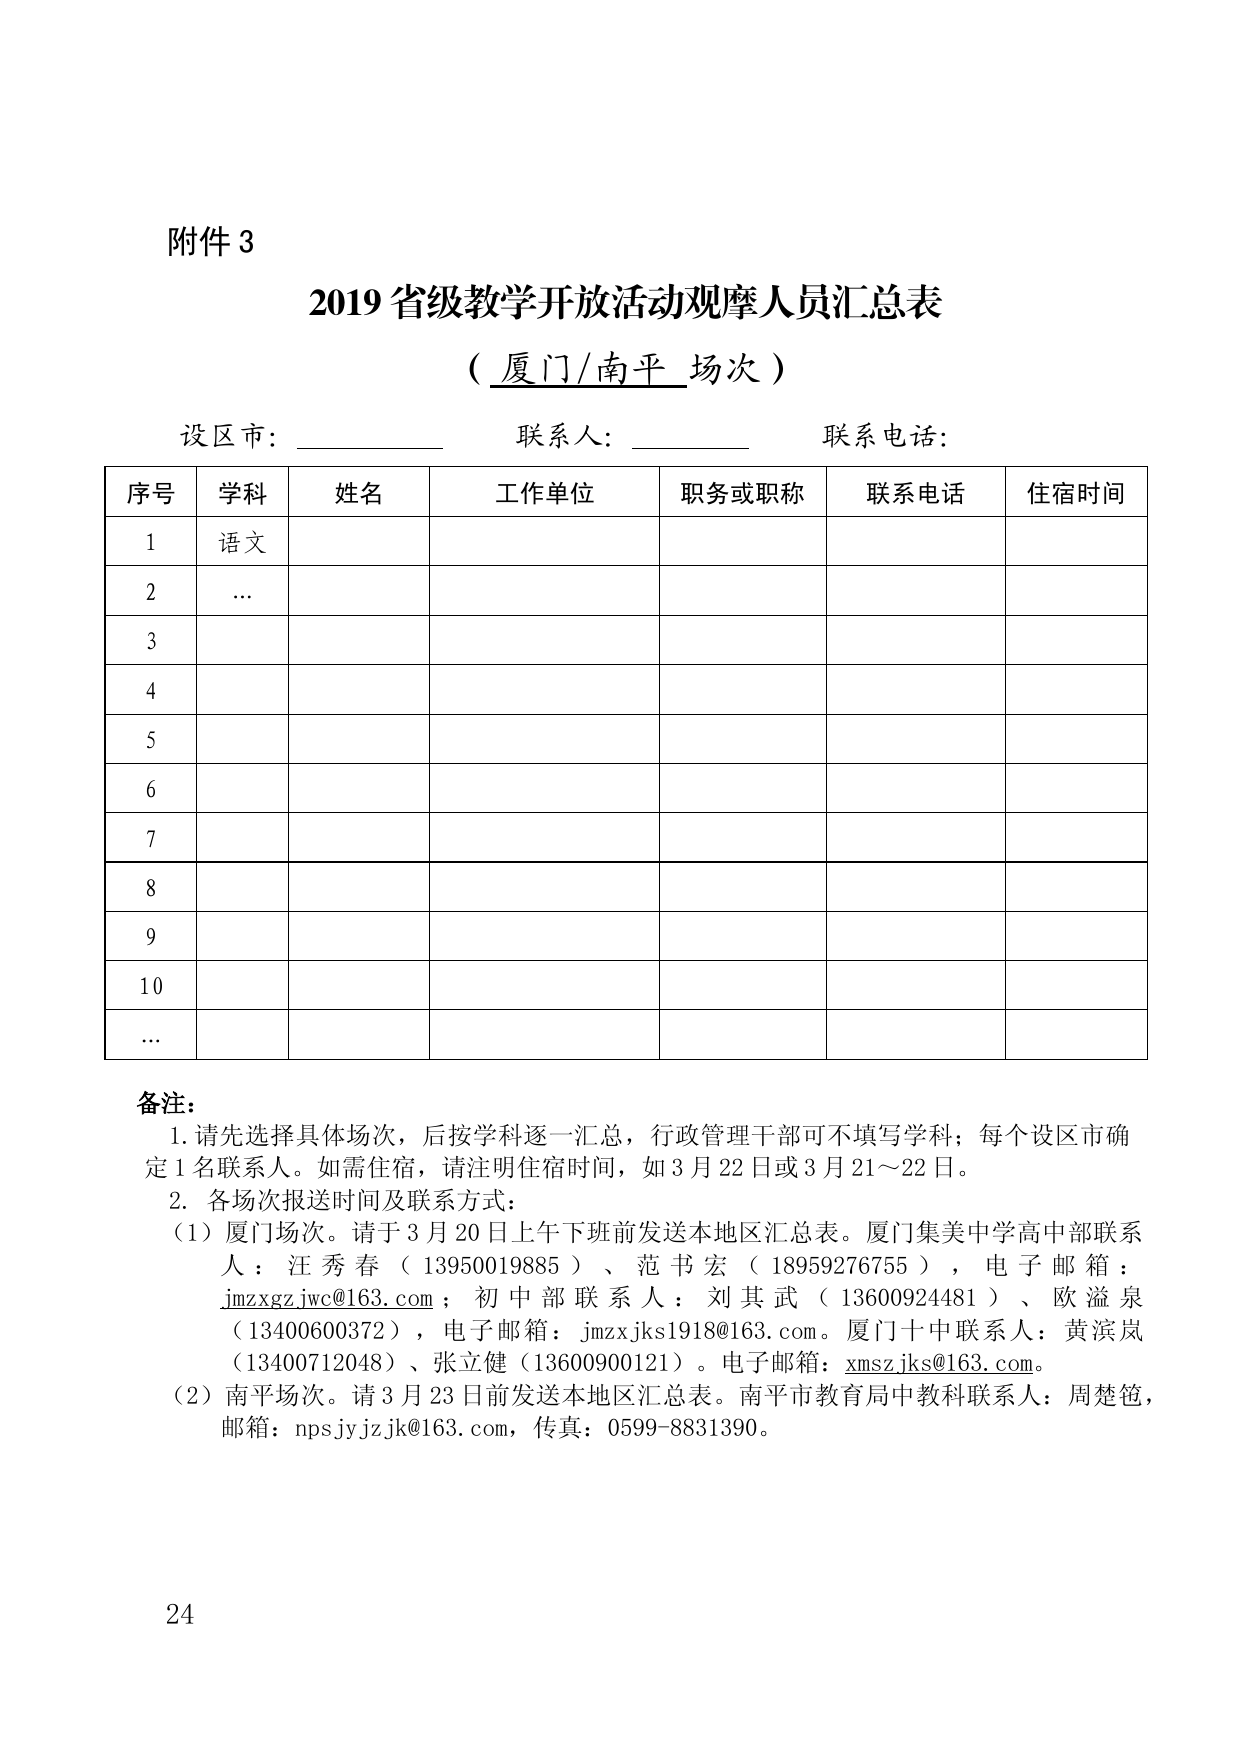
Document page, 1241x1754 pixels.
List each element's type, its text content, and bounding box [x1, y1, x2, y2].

table_cell [289, 961, 429, 1009]
table_cell [660, 517, 826, 565]
table_cell 6 [106, 764, 196, 812]
table_cell [430, 715, 659, 763]
table_cell [1006, 665, 1147, 714]
table_cell [289, 616, 429, 664]
table_cell [660, 912, 826, 960]
table_cell [827, 517, 1005, 565]
table_cell [660, 566, 826, 614]
table_cell [1006, 616, 1147, 664]
table_cell [430, 912, 659, 960]
table_cell [197, 961, 288, 1009]
table_cell [289, 863, 429, 911]
table_header 职务或职称 [660, 467, 826, 516]
table_cell [660, 1010, 826, 1058]
table_cell [430, 517, 659, 565]
table_cell [289, 912, 429, 960]
table_cell [289, 665, 429, 714]
table_cell [1006, 517, 1147, 565]
table_cell [289, 813, 429, 861]
table_cell [430, 863, 659, 911]
table_cell 4 [106, 665, 196, 714]
table_cell [660, 764, 826, 812]
table_header 住宿时间 [1006, 467, 1147, 516]
table_cell 5 [106, 715, 196, 763]
table_cell [197, 863, 288, 911]
table_cell [197, 616, 288, 664]
table_cell [827, 566, 1005, 614]
text （ 厦门/南平 场次） [165, 336, 1087, 401]
table_cell 2 [106, 566, 196, 614]
table_cell [827, 616, 1005, 664]
table_cell [660, 813, 826, 861]
table_cell [827, 813, 1005, 861]
table_cell 3 [106, 616, 196, 664]
table_cell [197, 813, 288, 861]
text 设区市： 联系人： 联系电话： [165, 401, 1087, 466]
table_cell [827, 1010, 1005, 1058]
text 2019省级教学开放活动观摩人员汇总表 [165, 271, 1087, 336]
table_cell [660, 665, 826, 714]
table_cell [289, 764, 429, 812]
table_cell [197, 715, 288, 763]
table_cell [827, 715, 1005, 763]
table_cell [1006, 813, 1147, 861]
table_cell [827, 665, 1005, 714]
table_cell [430, 961, 659, 1009]
table_cell [827, 764, 1005, 812]
table_header 序号 [106, 467, 196, 516]
table_cell [1006, 715, 1147, 763]
table_cell [827, 961, 1005, 1009]
table_cell [430, 1010, 659, 1058]
table_cell [660, 616, 826, 664]
table_header 联系电话 [827, 467, 1005, 516]
table_cell [289, 715, 429, 763]
text 1.请先选择具体场次，后按学科逐一汇总，行政管理干部可不填写学科；每个设区市确定1名联系人。如需住宿，请注明住宿时间，如3月22日或3月21～22日。 [143, 1117, 1130, 1182]
table_cell [1006, 764, 1147, 812]
table_cell 1 [106, 517, 196, 565]
table_cell 7 [106, 813, 196, 861]
table_cell [197, 665, 288, 714]
table_cell [1006, 961, 1147, 1009]
table_cell [1006, 912, 1147, 960]
table_cell [197, 1010, 288, 1058]
table_cell [1006, 566, 1147, 614]
table_cell [660, 961, 826, 1009]
table_cell [827, 912, 1005, 960]
text （2）南平场次。请3月23日前发送本地区汇总表。南平市教育局中教科联系人：周楚竾，邮箱：npsjyjzjk@163.com，传真：0599-8831390。 [161, 1377, 1143, 1442]
text 附件3 [165, 206, 1087, 271]
table_cell [430, 616, 659, 664]
table_cell [430, 813, 659, 861]
table_cell [197, 764, 288, 812]
table_cell [197, 912, 288, 960]
text （1）厦门场次。请于3月20日上午下班前发送本地区汇总表。厦门集美中学高中部联系人：汪秀春（13950019885）、范书宏（18959276755），电子邮箱：jmzxgzjwc@163.com；初中部联系人：刘其武（13600924481）、欧溢泉（13400600372），电子邮箱：jmzxjks1918@163.com。厦门十中联系人：黄滨岚（13400712048）、张立健（13600900121）。电子邮箱：xmszjks@163.com。 [161, 1214, 1143, 1377]
text 2. 各场次报送时间及联系方式： [143, 1182, 1087, 1214]
table_cell [289, 1010, 429, 1058]
text 备注： [111, 1084, 1087, 1117]
table_cell 语文 [197, 517, 288, 565]
table_cell [430, 566, 659, 614]
table_cell [289, 517, 429, 565]
table_header 姓名 [289, 467, 429, 516]
table_header 工作单位 [430, 467, 659, 516]
table_cell [827, 863, 1005, 911]
table_cell 10 [106, 961, 196, 1009]
table_cell … [197, 566, 288, 614]
table_cell [660, 715, 826, 763]
table_cell [289, 566, 429, 614]
table_cell [1006, 863, 1147, 911]
table_cell [1006, 1010, 1147, 1058]
table_cell 9 [106, 912, 196, 960]
table_cell [430, 764, 659, 812]
table_cell … [106, 1010, 196, 1058]
table_header 学科 [197, 467, 288, 516]
table_cell 8 [106, 863, 196, 911]
table_cell [430, 665, 659, 714]
table_cell [660, 863, 826, 911]
